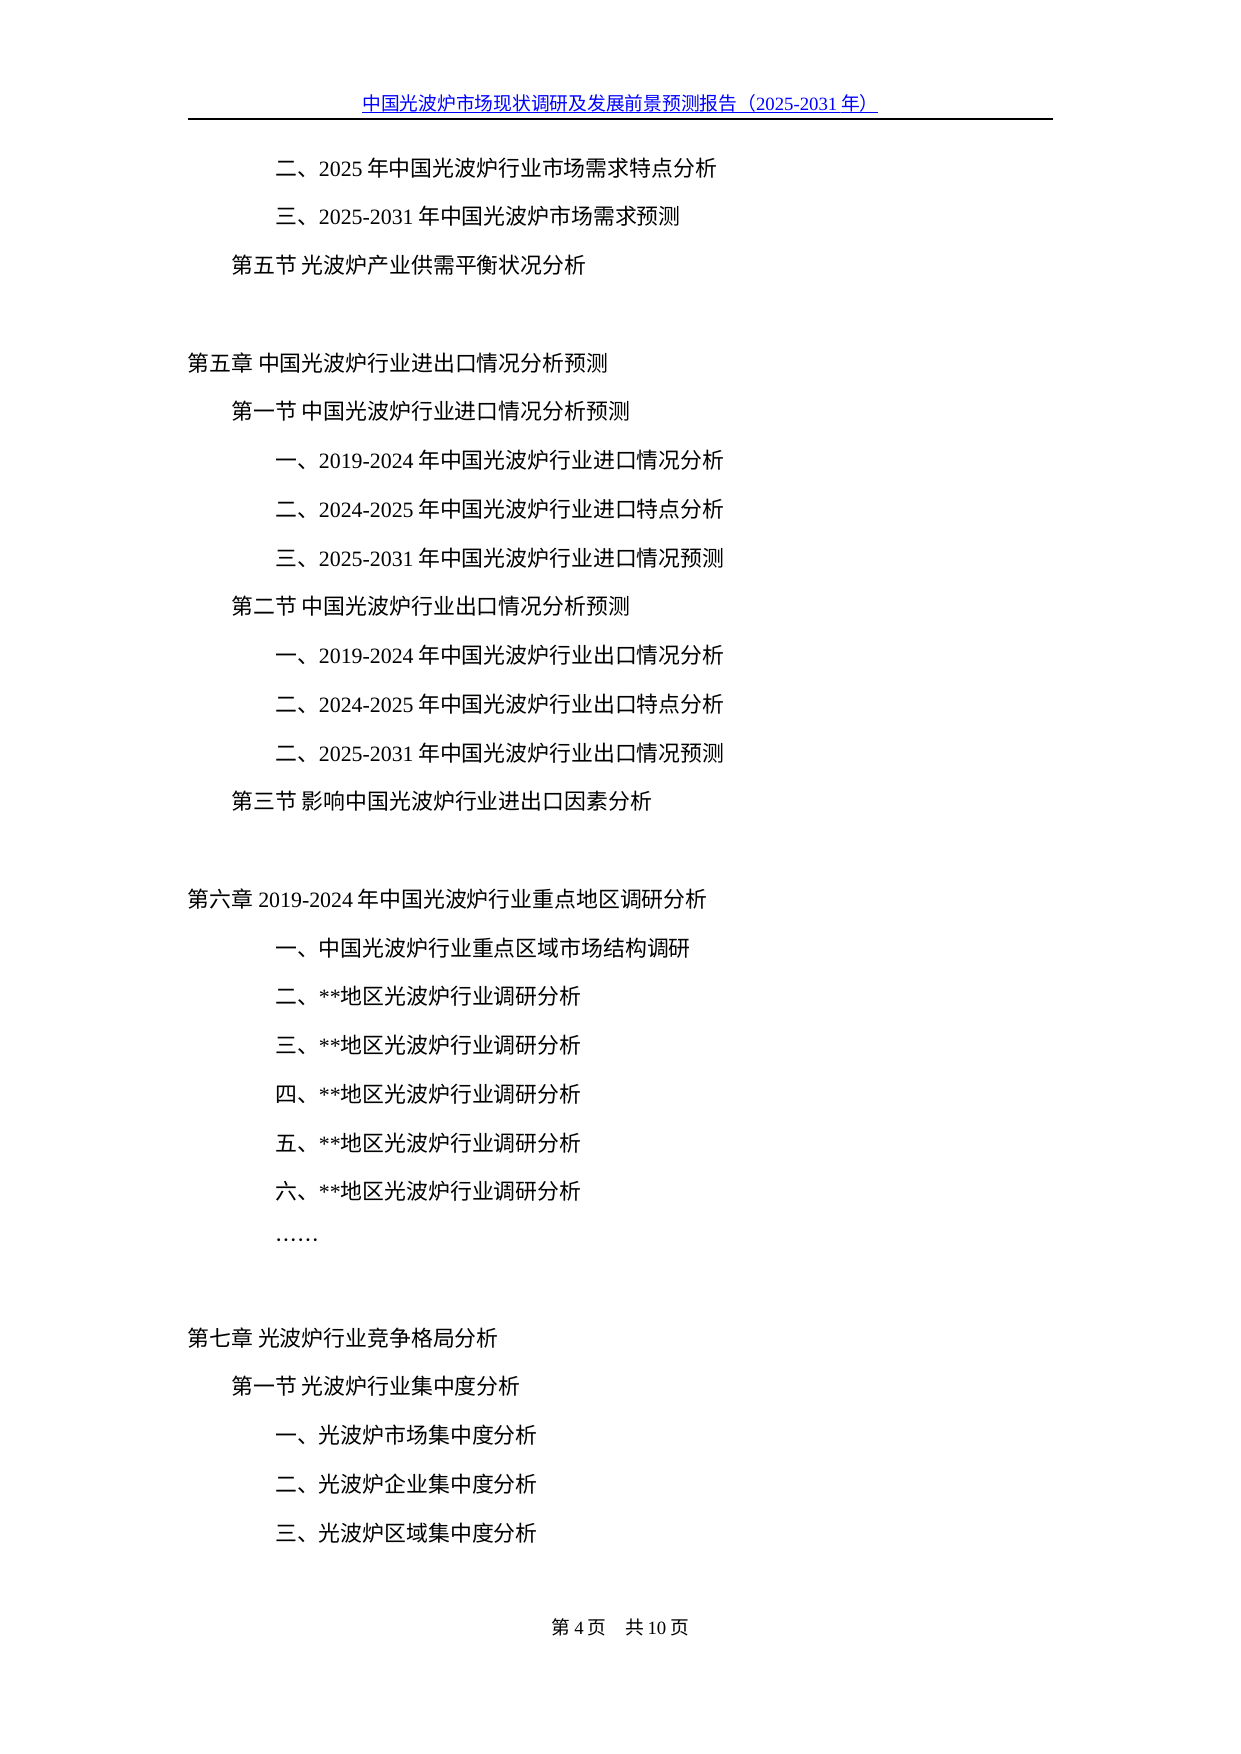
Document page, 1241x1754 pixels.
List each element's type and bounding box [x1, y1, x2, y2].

text [187, 150, 1053, 1548]
